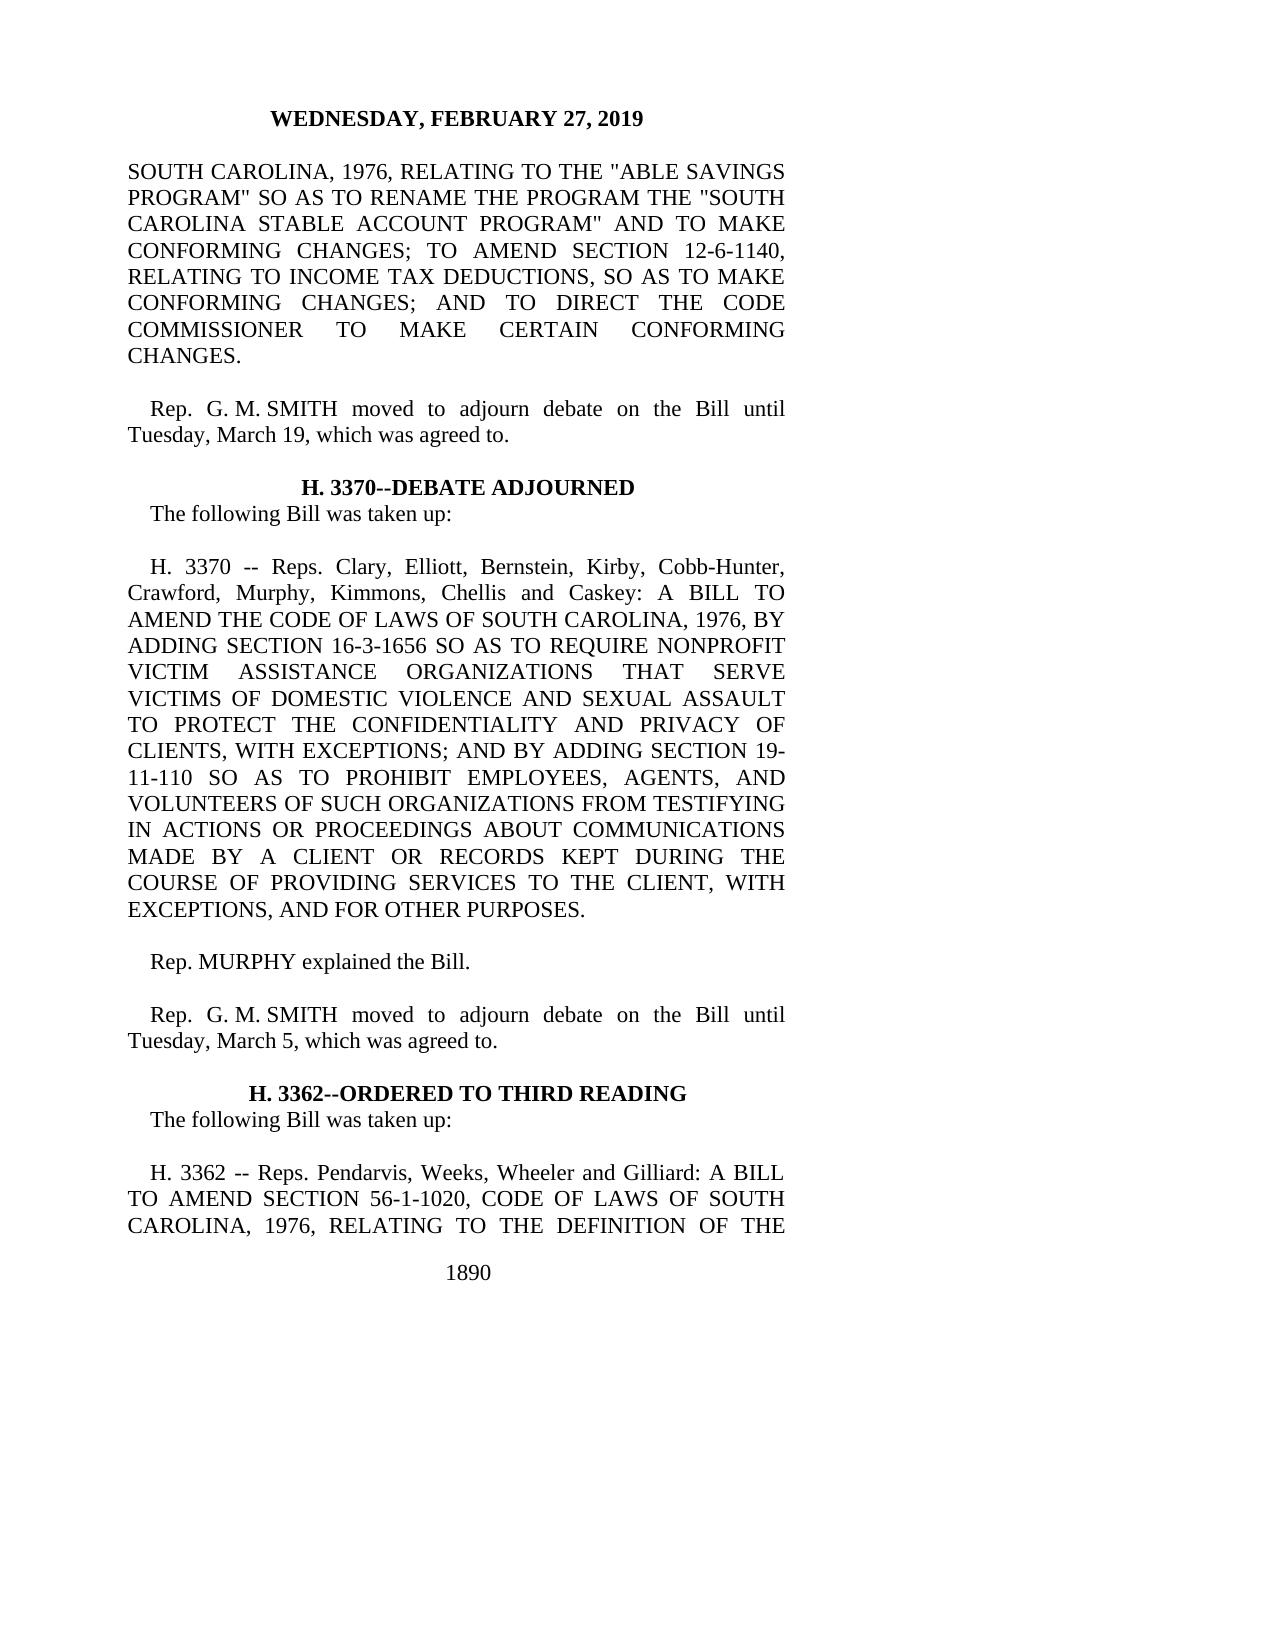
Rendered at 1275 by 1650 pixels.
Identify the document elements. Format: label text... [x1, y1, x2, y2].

text The following Bill was taken up: [127, 500, 786, 527]
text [127, 158, 786, 368]
text H. 3370 -- Reps. Clary, Elliott, Bernstein, Kirby, Cobb-Hunter, Crawford, Murphy, Kimmons, Chellis and Caskey: A BILL TO AMEND THE CODE OF LAWS OF SOUTH CAROLINA, 1976, BY ADDING SECTION 16-3-1656 SO AS TO REQUIRE NONPROFIT VICTIM ASSISTANCE ORGANIZATIONS THAT SERVE VICTIMS OF DOMESTIC VIOLENCE AND SEXUAL ASSAULT TO PROTECT THE CONFIDENTIALITY AND PRIVACY OF CLIENTS, WITH EXCEPTIONS; AND BY ADDING SECTION 19-11-110 SO AS TO PROHIBIT EMPLOYEES, AGENTS, AND VOLUNTEERS OF SUCH ORGANIZATIONS FROM TESTIFYING IN ACTIONS OR PROCEEDINGS ABOUT COMMUNICATIONS MADE BY A CLIENT OR RECORDS KEPT DURING THE COURSE OF PROVIDING SERVICES TO THE CLIENT, WITH EXCEPTIONS, AND FOR OTHER PURPOSES. [127, 553, 786, 922]
text The following Bill was taken up: [127, 1106, 786, 1133]
text Rep. G. M. SMITH moved to adjourn debate on the Bill until Tuesday, March 5, which was agreed to. [127, 1001, 786, 1054]
text H. 3370--DEBATE ADJOURNED [127, 474, 786, 500]
text H. 3362--ORDERED TO THIRD READING [127, 1080, 786, 1106]
text Rep. G. M. SMITH moved to adjourn debate on the Bill until Tuesday, March 19, which was agreed to. [127, 395, 786, 448]
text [127, 1159, 786, 1238]
text Rep. MURPHY explained the Bill. [127, 948, 786, 975]
